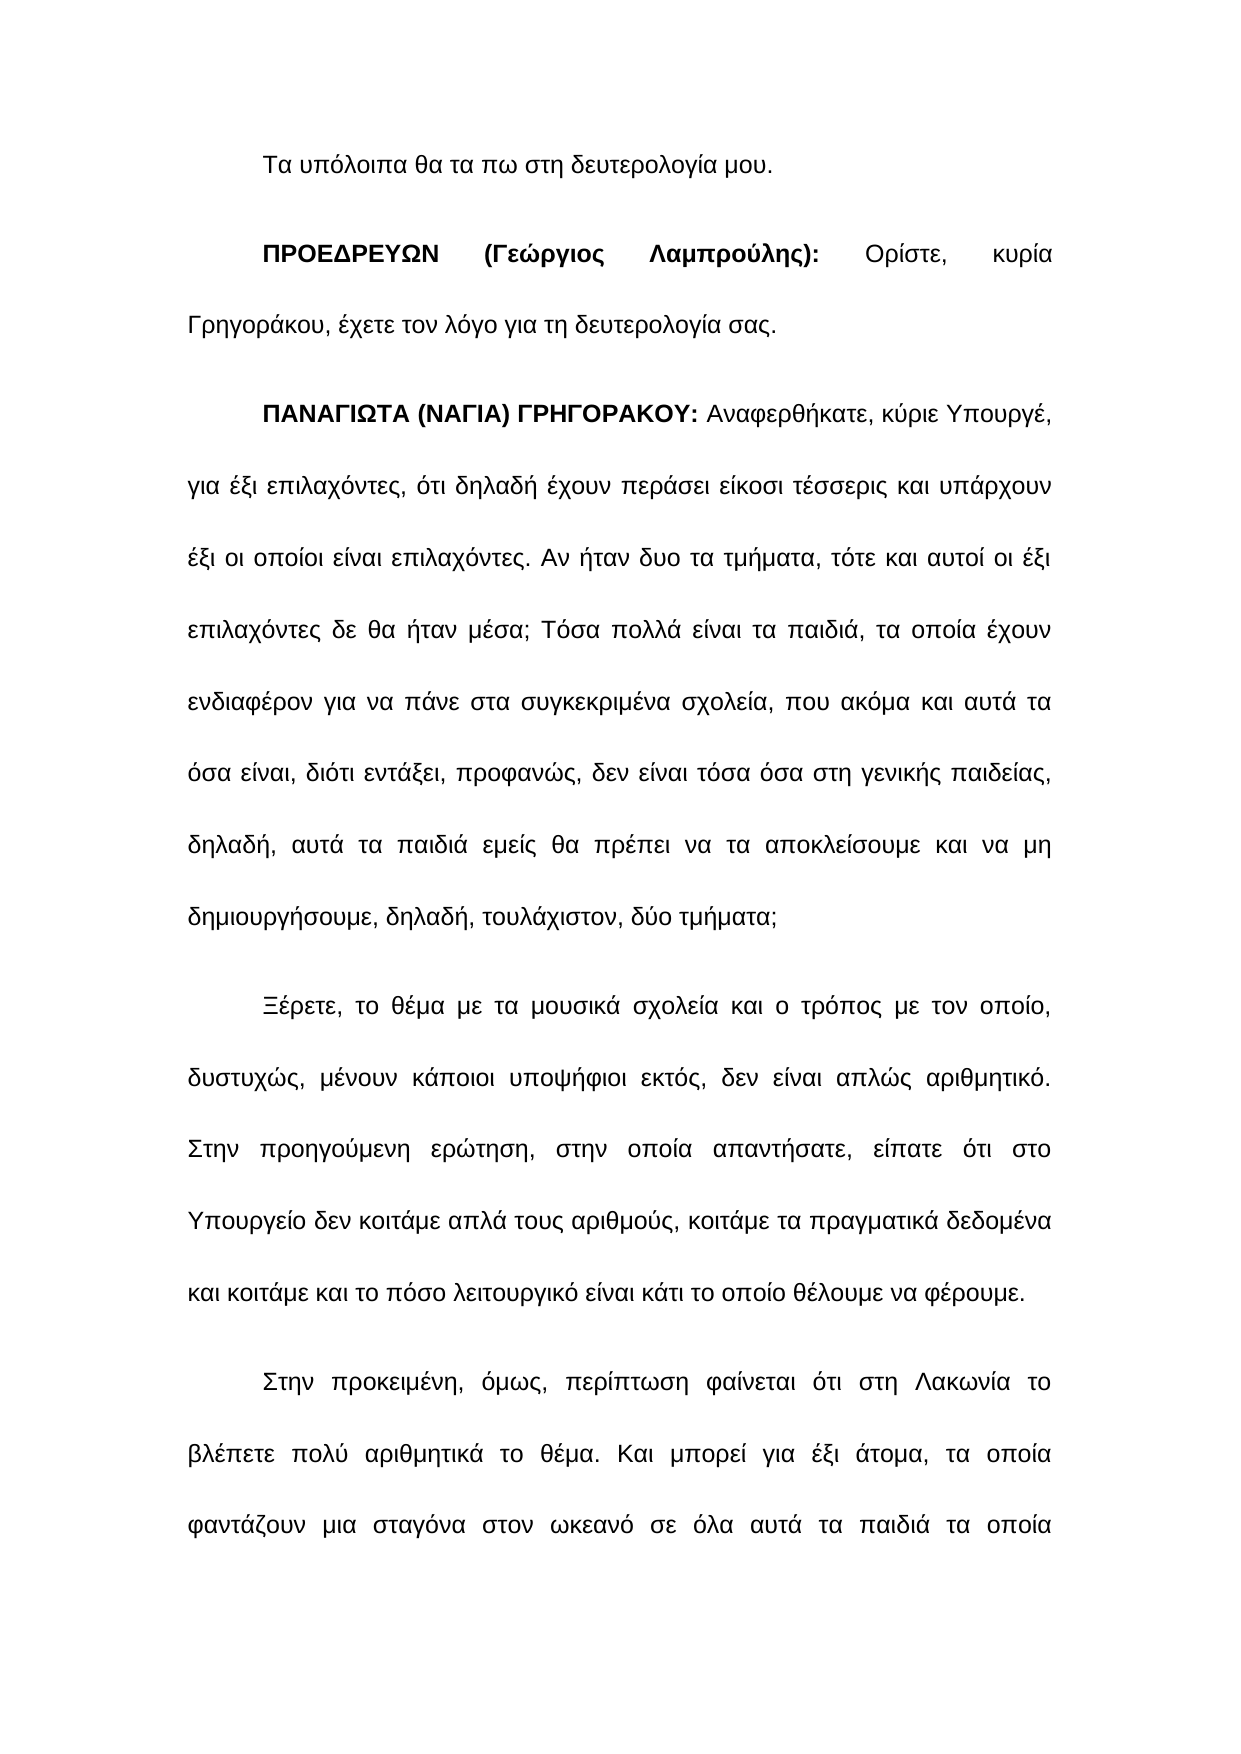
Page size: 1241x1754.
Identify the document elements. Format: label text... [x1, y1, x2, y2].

text ΠΑΝΑΓΙΩΤΑ (ΝΑΓΙΑ) ΓΡΗΓΟΡΑΚΟΥ: Αναφερθήκατε, κύριε Υπουργέ, για έξι επιλαχόντες, ότι δηλαδή έχουν περάσει είκοσι τέσσερις και υπάρχουν έξι οι οποίοι είναι επιλαχόντες. Αν ήταν δυο τα τμήματα, τότε και αυτοί οι έξι επιλαχόντες δε θα ήταν μέσα; Τόσα πολλά είναι τα παιδιά, τα οποία έχουν ενδιαφέρον για να πάνε στα συγκεκριμένα σχολεία, που ακόμα και αυτά τα όσα είναι, διότι εντάξει, προφανώς, δεν είναι τόσα όσα στη γενικής παιδείας, δηλαδή, αυτά τα παιδιά εμείς θα πρέπει να τα αποκλείσουμε και να μη δημιουργήσουμε, δηλαδή, τουλάχιστον, δύο τμήματα; [187, 399, 1053, 931]
text Ξέρετε, το θέμα με τα μουσικά σχολεία και ο τρόπος με τον οποίο, δυστυχώς, μένουν κάποιοι υποψήφιοι εκτός, δεν είναι απλώς αριθμητικό. Στην προηγούμενη ερώτηση, στην οποία απαντήσατε, είπατε ότι στο Υπουργείο δεν κοιτάμε απλά τους αριθμούς, κοιτάμε τα πραγματικά δεδομένα και κοιτάμε και το πόσο λειτουργικό είναι κάτι το οποίο θέλουμε να φέρουμε. [187, 991, 1053, 1307]
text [187, 1367, 1053, 1539]
text Τα υπόλοιπα θα τα πω στη δευτερολογία μου. [187, 150, 1053, 179]
text ΠΡΟΕΔΡΕΥΩΝ (Γεώργιος Λαμπρούλης): Ορίστε, κυρία Γρηγοράκου, έχετε τον λόγο για τη δευτερολογία σας. [187, 238, 1053, 339]
